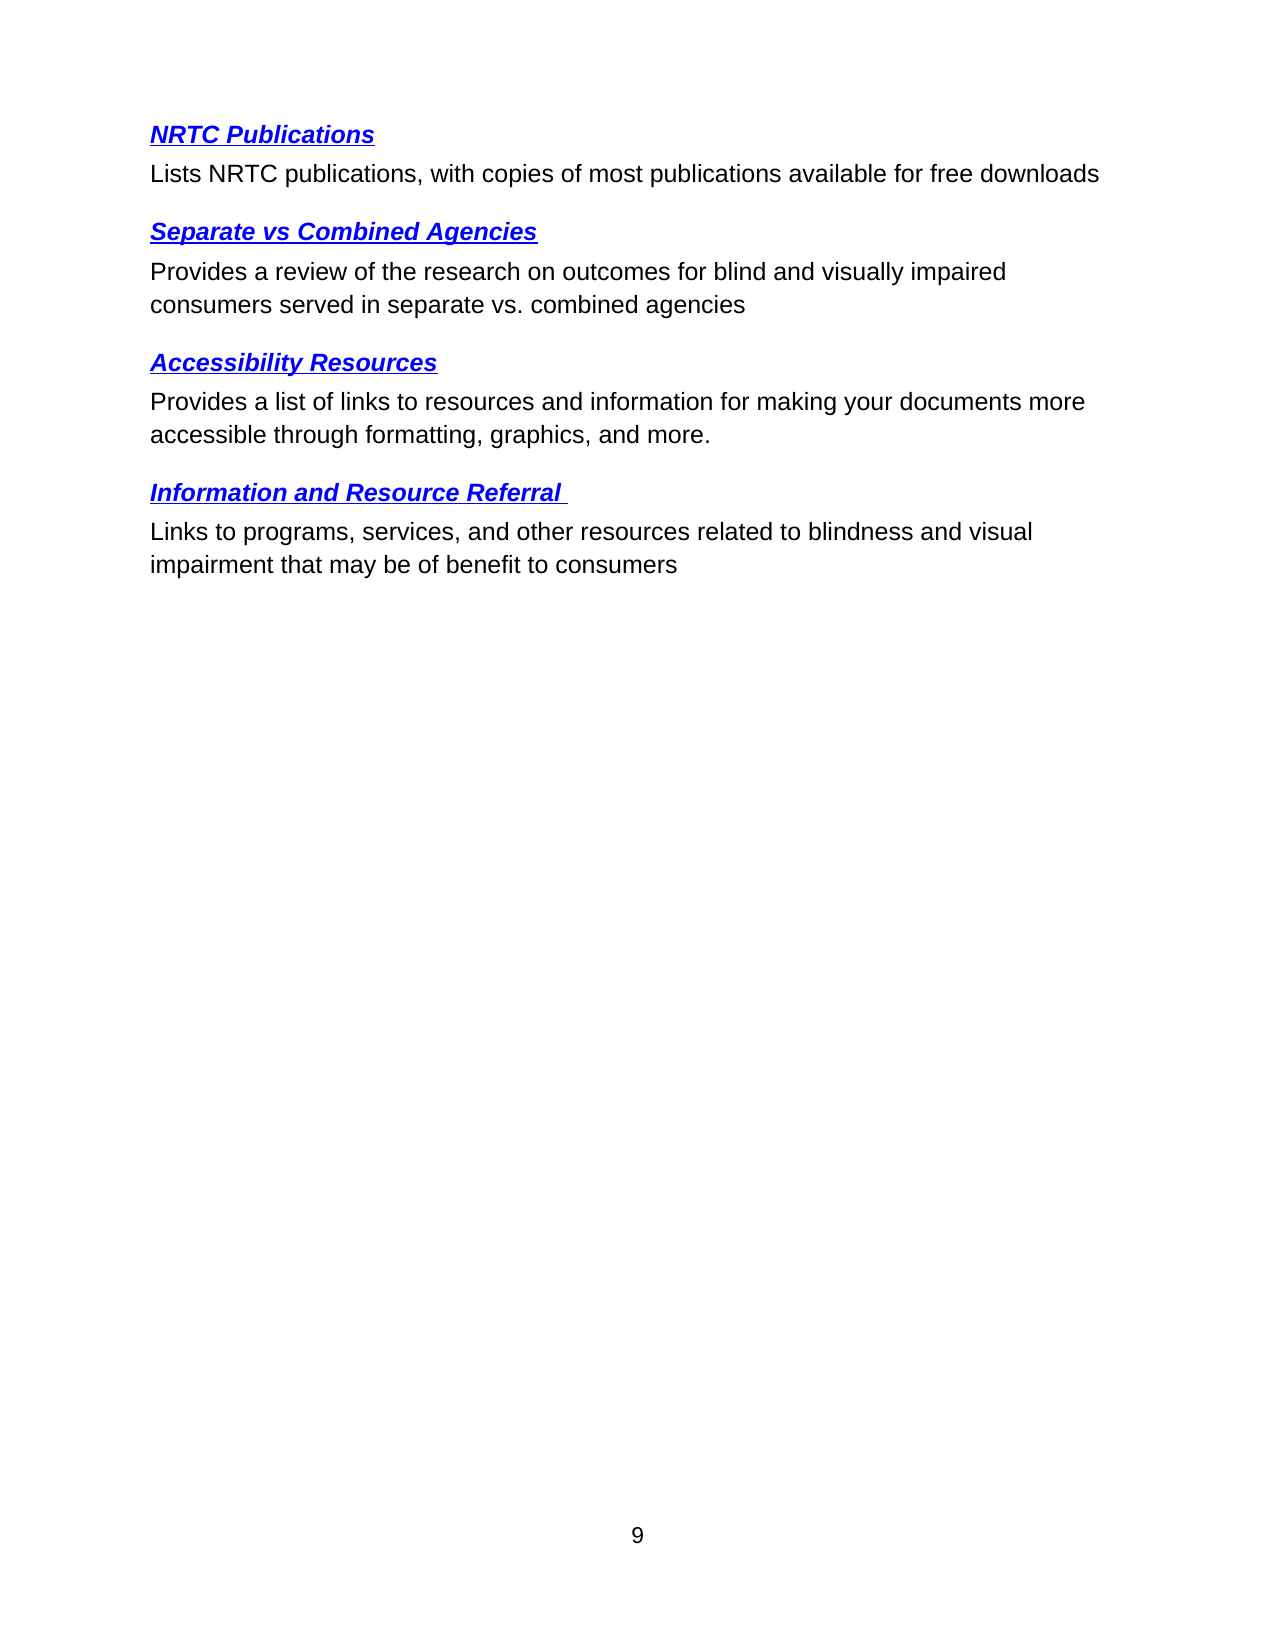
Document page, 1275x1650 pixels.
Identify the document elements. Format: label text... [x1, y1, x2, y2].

subtitle Information and Resource Referral [150, 478, 1125, 507]
text Lists NRTC publications, with copies of most publications available for free downloads [150, 159, 1125, 188]
subtitle NRTC Publications [150, 120, 1125, 149]
subtitle Accessibility Resources [150, 348, 1125, 376]
text Links to programs, services, and other resources related to blindness and visual impairment that may be of benefit to consumers [150, 517, 1125, 579]
text Provides a list of links to resources and information for making your documents more accessible through formatting, graphics, and more. [150, 387, 1125, 449]
subtitle Separate vs Combined Agencies [150, 217, 1125, 246]
text Provides a review of the research on outcomes for blind and visually impaired consumers served in separate vs. combined agencies [150, 257, 1125, 318]
